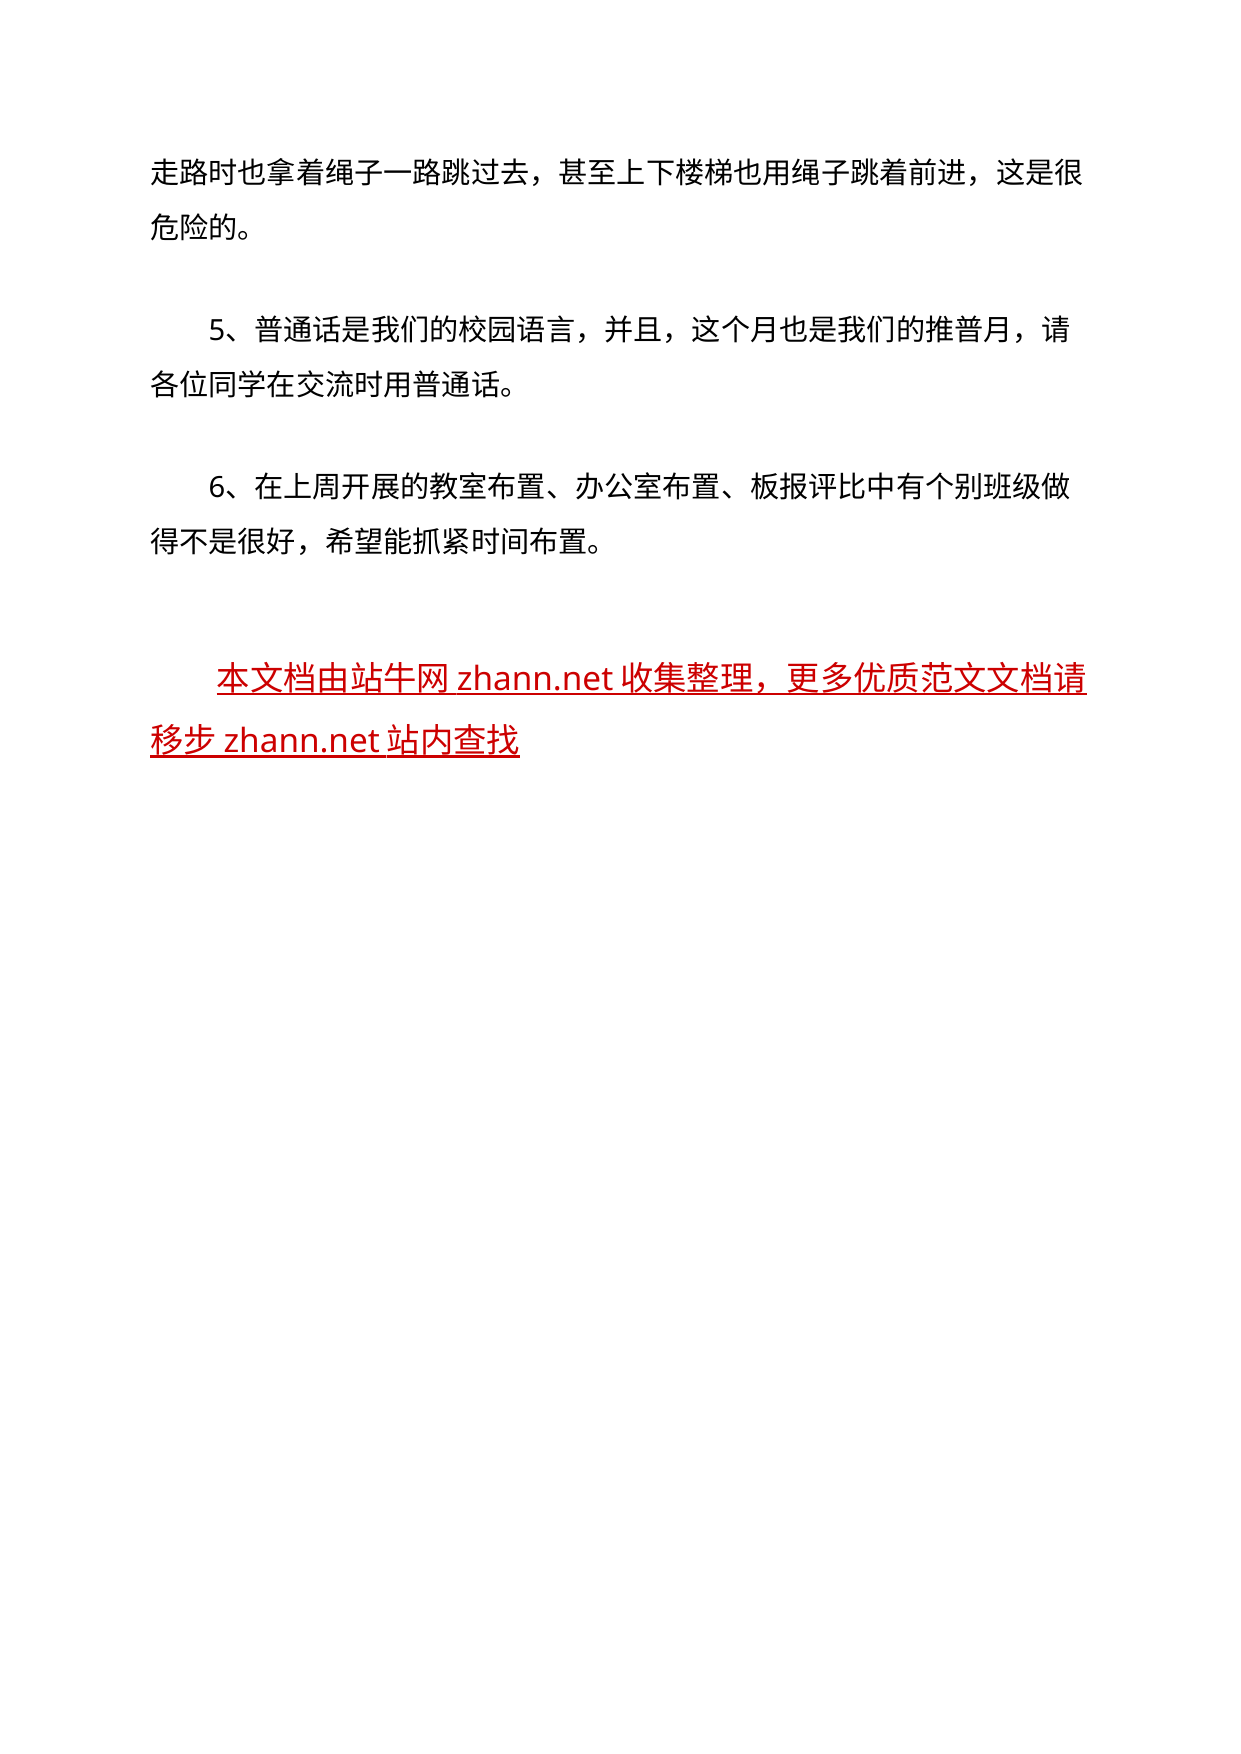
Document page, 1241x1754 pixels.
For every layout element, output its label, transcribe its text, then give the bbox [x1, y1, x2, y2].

text 本文档由站牛网zhann.net收集整理，更多优质范文文档请移步zhann.net站内查找 [150, 651, 1090, 763]
text 6、在上周开展的教室布置、办公室布置、板报评比中有个别班级做得不是很好，希望能抓紧时间布置。 [150, 463, 1090, 561]
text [150, 150, 1090, 247]
text 5、普通话是我们的校园语言，并且，这个月也是我们的推普月，请各位同学在交流时用普通话。 [150, 307, 1090, 404]
